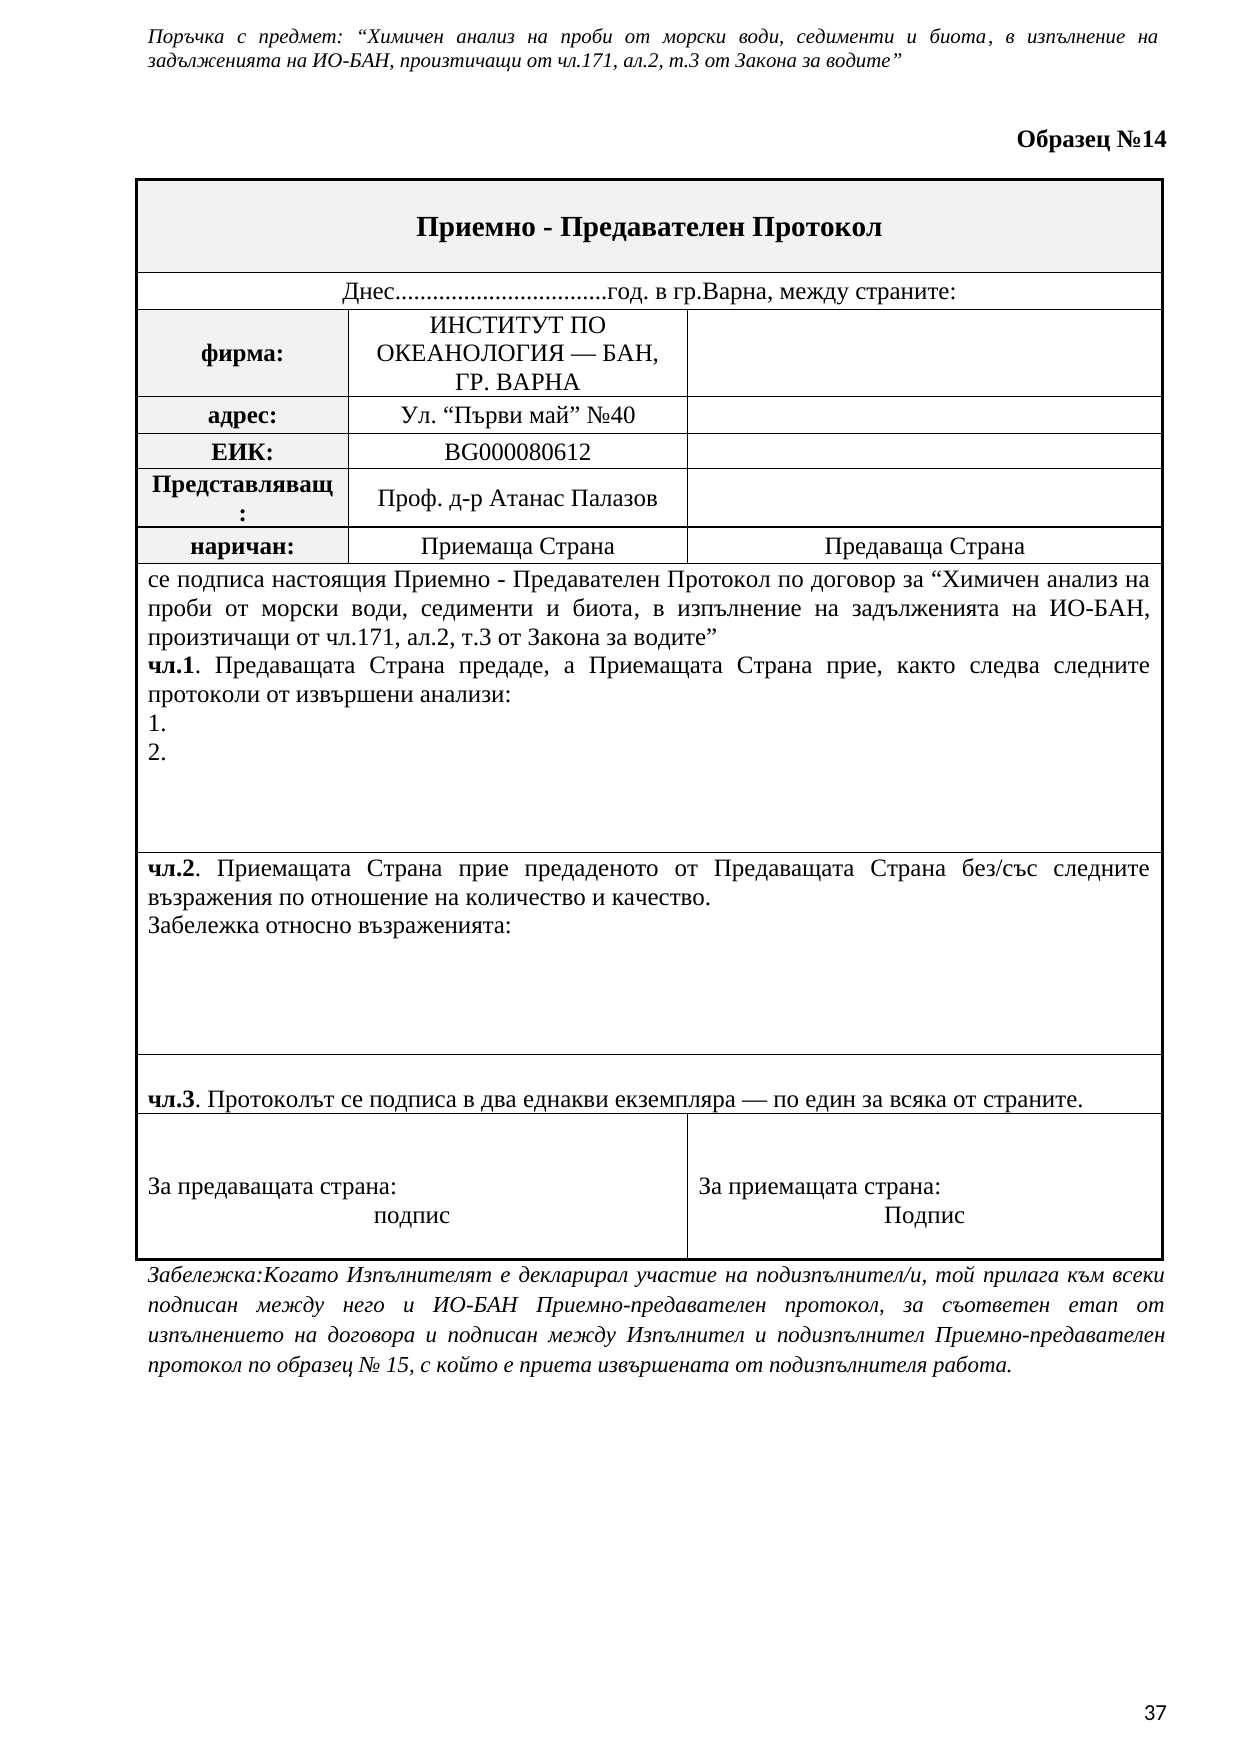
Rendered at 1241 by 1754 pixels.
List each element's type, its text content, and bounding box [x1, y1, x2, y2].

table_cell Представляващ: [138, 469, 348, 526]
table_cell чл.2. Приемащата Страна прие предаденото от Предаващата Страна без/със следните възражения по отношение на количество и качество. Забележка относно възраженията: [138, 853, 1161, 1054]
table_cell Предаваща Страна [688, 528, 1161, 563]
table_cell [688, 434, 1161, 468]
table_cell ЕИК: [138, 434, 348, 468]
table_cell Приемаща Страна [349, 528, 687, 563]
table_cell Проф. д-р Атанас Палазов [349, 469, 687, 526]
table_cell Ул. “Първи май” №40 [349, 397, 687, 433]
table_cell Днес..................................год. в гр.Варна, между страните: [138, 273, 1161, 309]
table_cell ИНСТИТУТ ПО ОКЕАНОЛОГИЯ — БАН, ГР. ВАРНА [349, 310, 687, 396]
table_header Приемно - Предавателен Протокол [138, 181, 1161, 272]
table_cell наричан: [138, 528, 348, 563]
text Образец №14 [148, 124, 1167, 153]
table_cell фирма: [138, 310, 348, 396]
table_cell адрес: [138, 397, 348, 433]
table_cell [688, 469, 1161, 526]
table_cell ВG000080612 [349, 434, 687, 468]
table_cell чл.3. Протоколът се подписа в два еднакви екземпляра — по един за всяка от страните. [138, 1055, 1161, 1113]
table_cell За приемащата страна: Подпис [688, 1114, 1161, 1257]
table_cell [688, 397, 1161, 433]
table_cell се подписа настоящия Приемно - Предавателен Протокол по договор за “Химичен анализ на проби от морски води, седименти и биота, в изпълнение на задълженията на ИО-БАН, произтичащи от чл.171, ал.2, т.3 от Закона за водите” чл.1. Предаващата Страна предаде, а Приемащата Страна прие, както следва следните протоколи от извършени анализи: 1. 2. [138, 564, 1161, 852]
table_cell [688, 310, 1161, 396]
text Забележка:Когато Изпълнителят е декларирал участие на подизпълнител/и, той прилага към всеки подписан между него и ИО-БАН Приемно-предавателен протокол, за съответен етап от изпълнението на договора и подписан между Изпълнител и подизпълнител Приемно-предавателен протокол по образец № 15, с който е приета извършената от подизпълнителя работа. [148, 1261, 1167, 1378]
table_cell За предаващата страна: подпис [138, 1114, 687, 1257]
